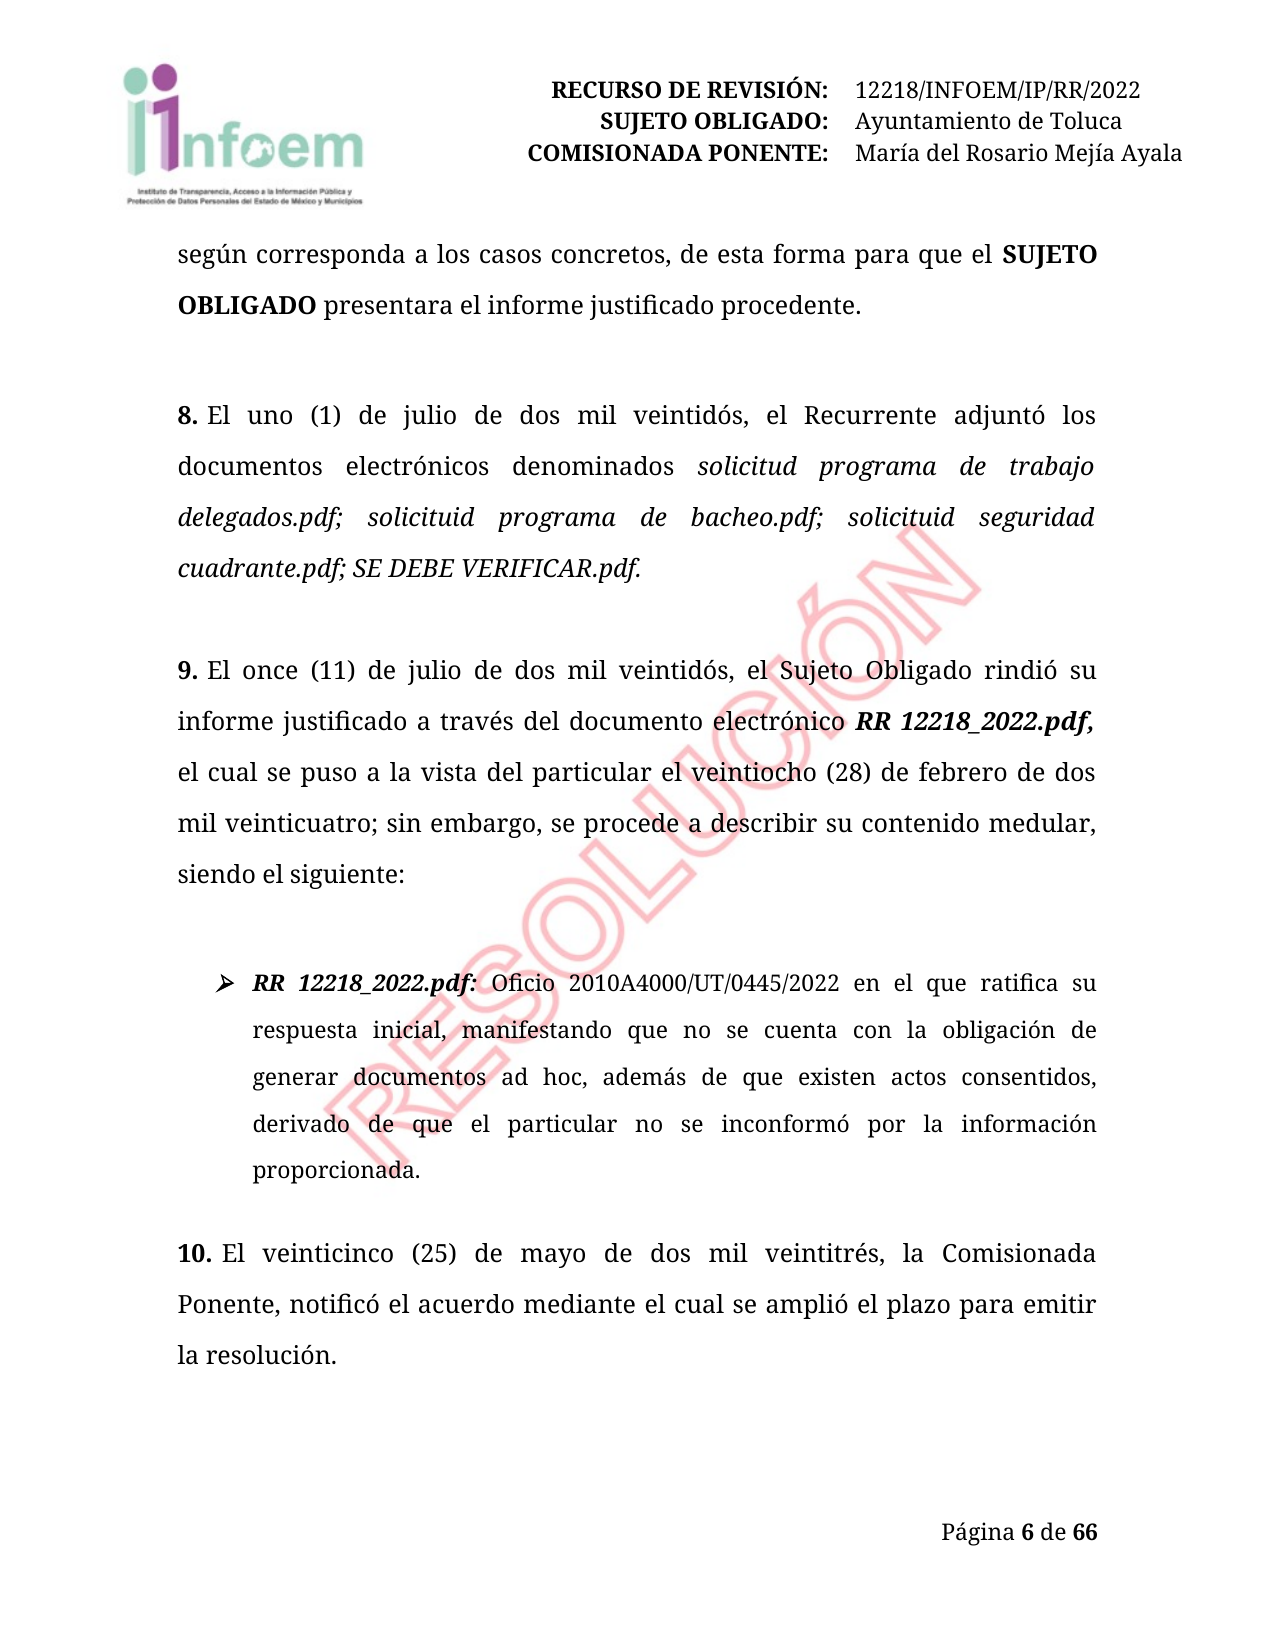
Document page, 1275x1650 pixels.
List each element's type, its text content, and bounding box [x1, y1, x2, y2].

list El veinticinco (25) de mayo de dos mil veintitrés, la Comisionada Ponente, notificó el acuerdo mediante el cual se amplió el plazo para emitir la resolución. [177, 1235, 1098, 1371]
picture [5, 5, 1268, 1649]
list El uno (1) de julio de dos mil veintidós, el Recurrente adjuntó los documentos electrónicos denominados solicitud programa de trabajo delegados.pdf; solicituid programa de bacheo.pdf; solicituid seguridad cuadrante.pdf; SE DEBE VERIFICAR.pdf. [177, 397, 1098, 584]
list El once (11) de julio de dos mil veintidós, el Sujeto Obligado rindió su informe justificado a través del documento electrónico RR 12218_2022.pdf, el cual se puso a la vista del particular el veintiocho (28) de febrero de dos mil veinticuatro; sin embargo, se procede a describir su contenido medular, siendo el siguiente: [177, 653, 1098, 891]
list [177, 236, 1098, 321]
list RR 12218_2022.pdf: Oficio 2010A4000/UT/0445/2022 en el que ratifica su respuesta inicial, manifestando que no se cuenta con la obligación de generar documentos ad hoc, además de que existen actos consentidos, derivado de que el particular no se inconformó por la información proporcionada. [215, 967, 1098, 1186]
